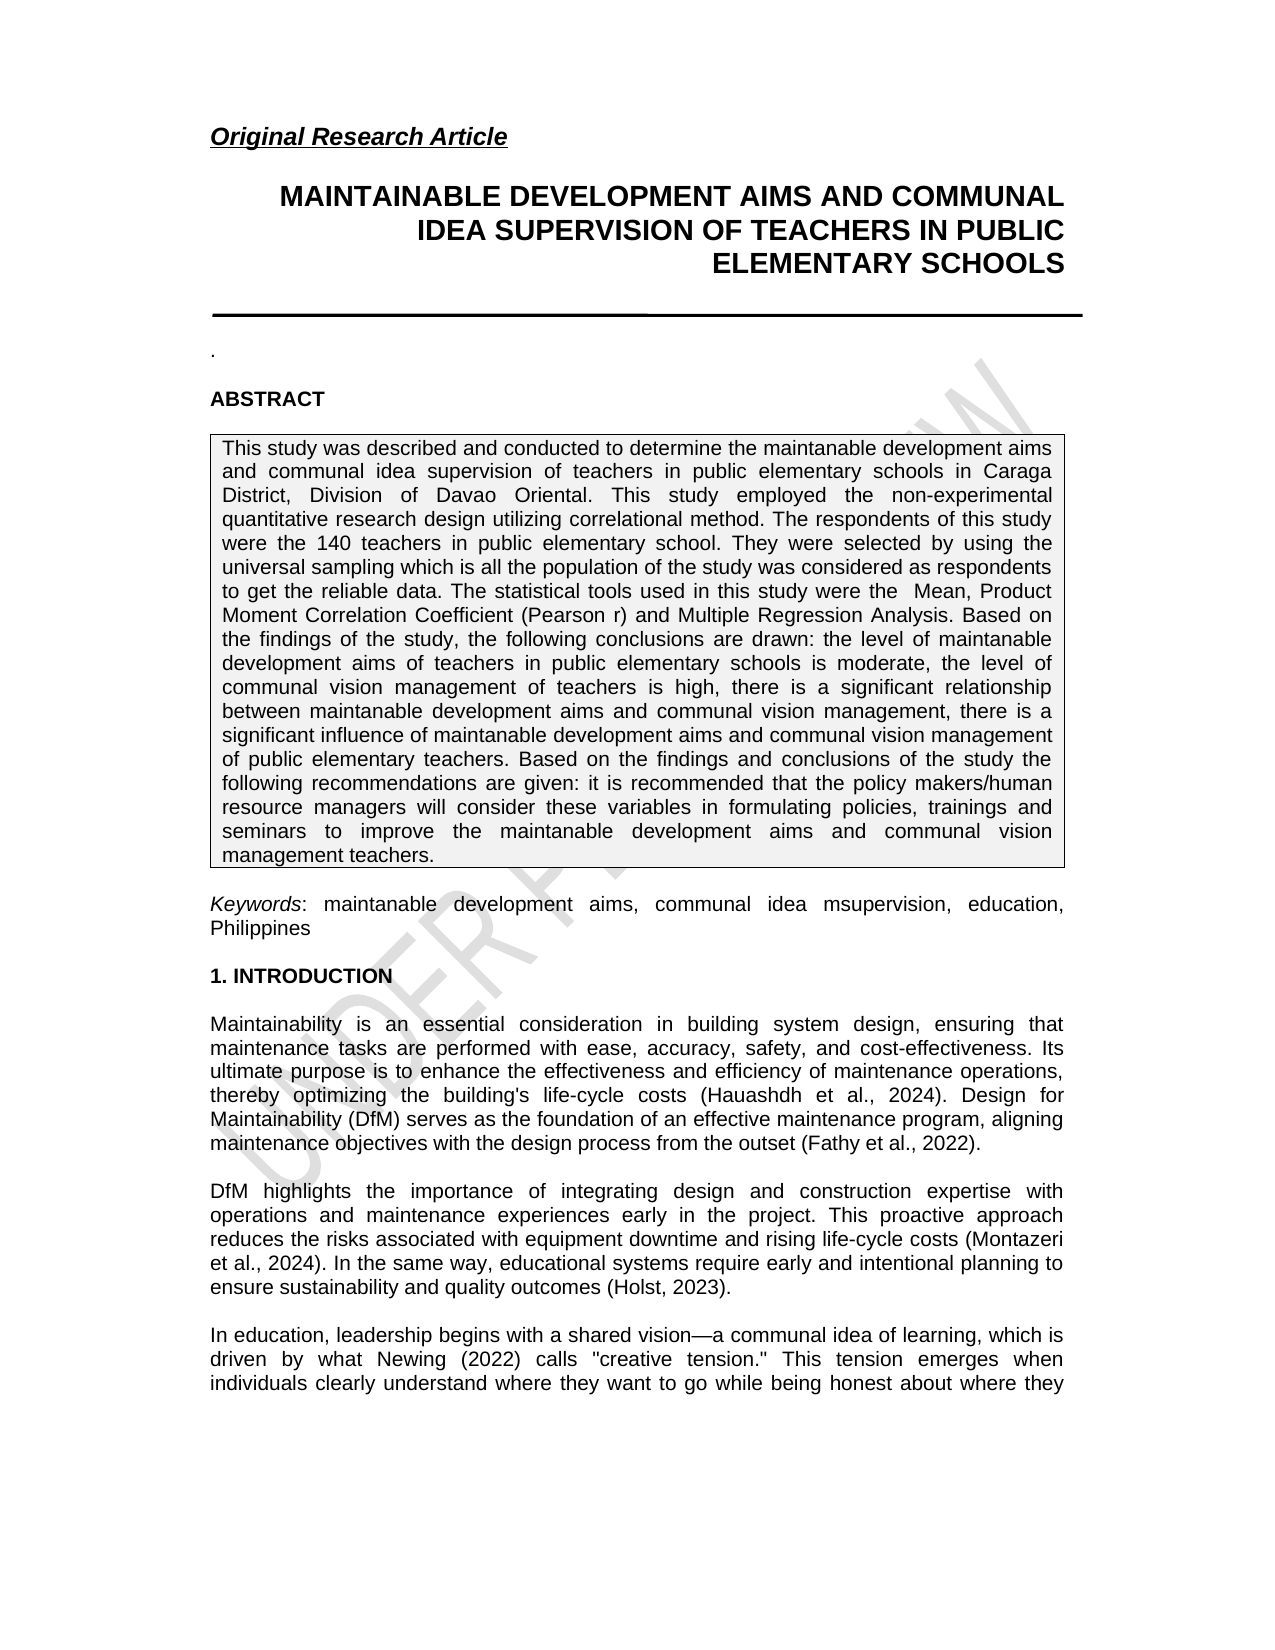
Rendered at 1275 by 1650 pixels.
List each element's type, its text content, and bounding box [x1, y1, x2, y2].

text 1. INTRODUCTION [210, 963, 1065, 987]
text ABSTRACT [210, 386, 1065, 410]
table_header This study was described and conducted to determine the maintanable development aims and communal idea supervision of teachers in public elementary schools in Caraga District, Division of Davao Oriental. This study employed the non-experimental quantitative research design utilizing correlational method. The respondents of this study were the 140 teachers in public elementary school. They were selected by using the universal sampling which is all the population of the study was considered as respondents to get the reliable data. The statistical tools used in this study were the Mean, Product Moment Correlation Coefficient (Pearson r) and Multiple Regression Analysis. Based on the findings of the study, the following conclusions are drawn: the level of maintanable development aims of teachers in public elementary schools is moderate, the level of communal vision management of teachers is high, there is a significant relationship between maintanable development aims and communal vision management, there is a significant influence of maintanable development aims and communal vision management of public elementary teachers. Based on the findings and conclusions of the study the following recommendations are given: it is recommended that the policy makers/human resource managers will consider these variables in formulating policies, trainings and seminars to improve the maintanable development aims and communal vision management teachers. [211, 435, 1064, 867]
text Maintainability is an essential consideration in building system design, ensuring that maintenance tasks are performed with ease, accuracy, safety, and cost-effectiveness. Its ultimate purpose is to enhance the effectiveness and efficiency of maintenance operations, thereby optimizing the building's life-cycle costs (Hauashdh et al., 2024). Design for Maintainability (DfM) serves as the foundation of an effective maintenance program, aligning maintenance objectives with the design process from the outset (Fathy et al., 2022). [210, 1011, 1065, 1155]
text DfM highlights the importance of integrating design and construction expertise with operations and maintenance experiences early in the project. This proactive approach reduces the risks associated with equipment downtime and rising life-cycle costs (Montazeri et al., 2024). In the same way, educational systems require early and intentional planning to ensure sustainability and quality outcomes (Holst, 2023). [210, 1179, 1065, 1299]
text . [210, 313, 1065, 361]
text MAINTAINABLE DEVELOPMENT AIMS AND COMMUNAL IDEA SUPERVISION OF TEACHERS IN PUBLIC ELEMENTARY SCHOOLS [210, 179, 1065, 280]
text Original Research Article [210, 122, 1065, 151]
text Keywords: maintanable development aims, communal idea msupervision, education, Philippines [210, 892, 1065, 939]
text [210, 1323, 1065, 1395]
